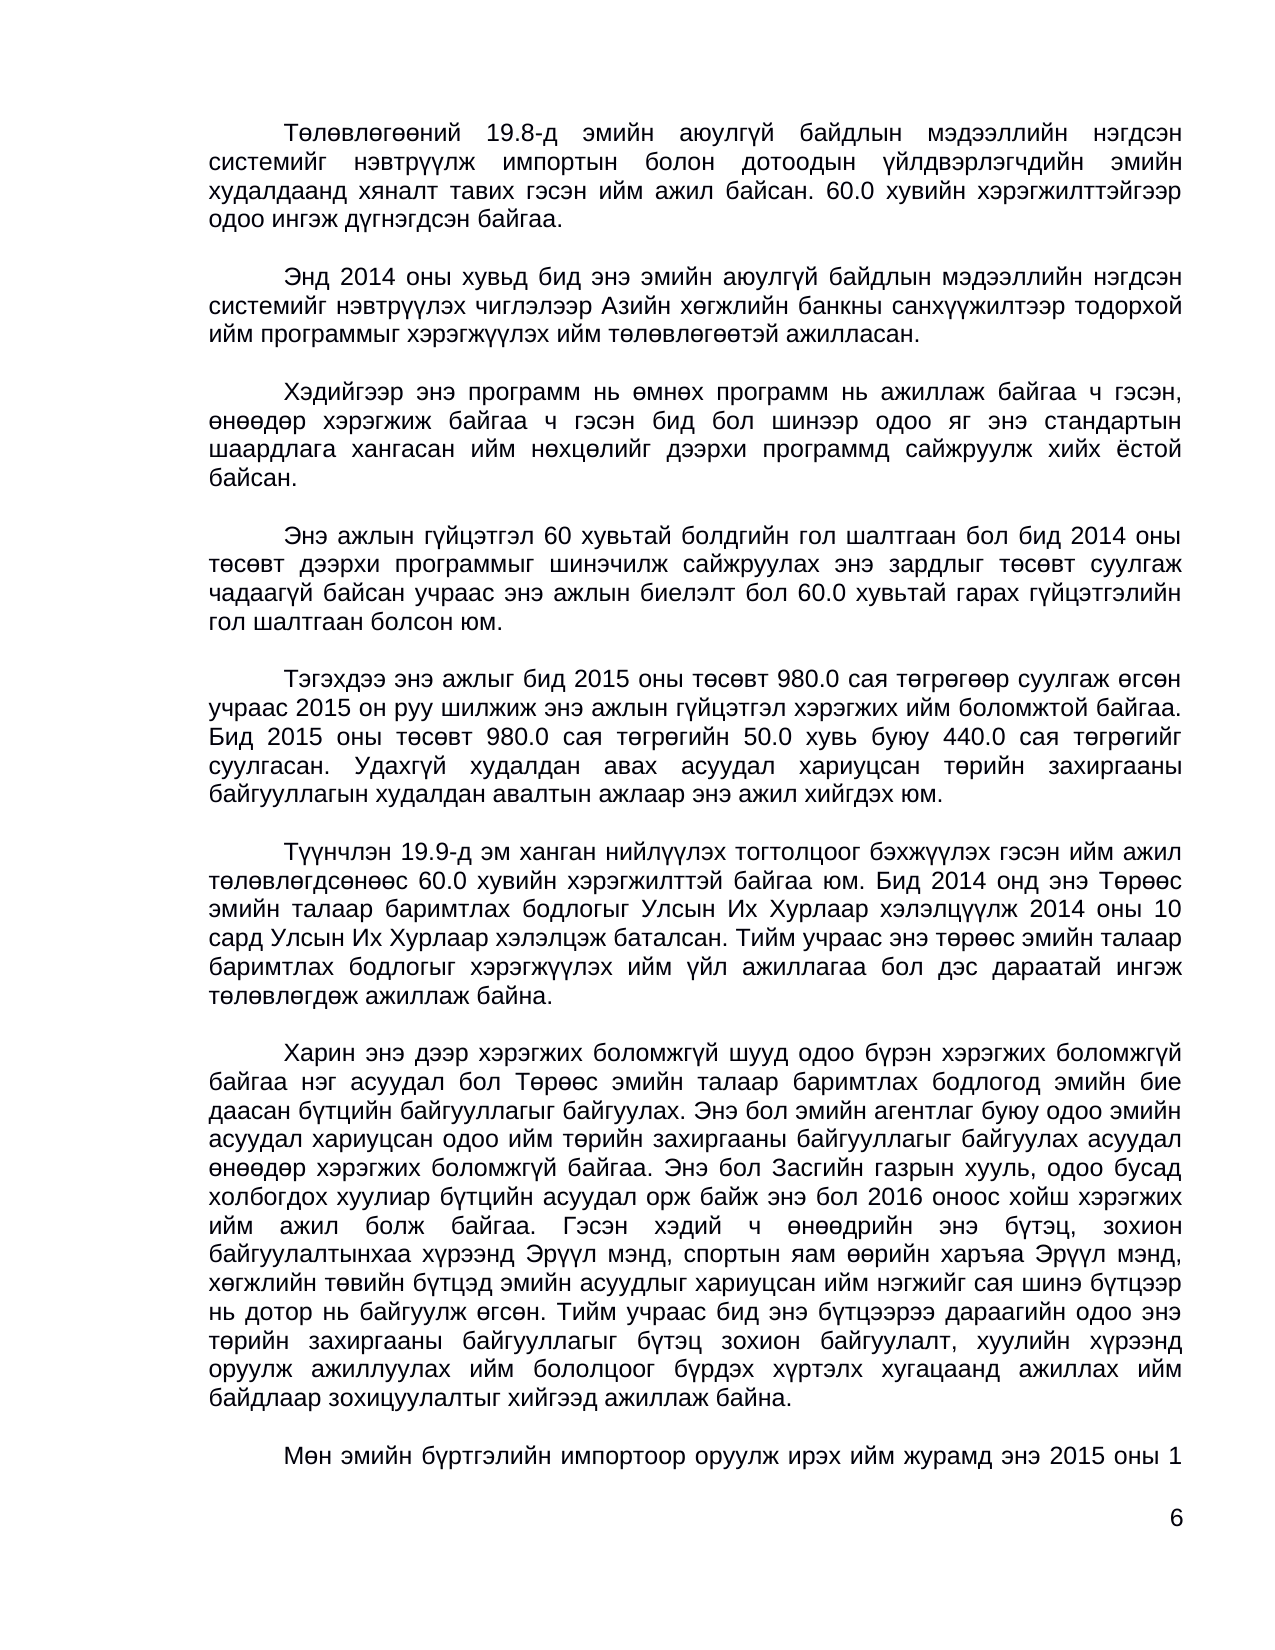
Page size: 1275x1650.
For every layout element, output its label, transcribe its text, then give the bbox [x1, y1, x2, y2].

text Хэдийгээр энэ программ нь өмнөх программ нь ажиллаж байгаа ч гэсэн, өнөөдөр хэрэгжиж байгаа ч гэсэн бид бол шинээр одоо яг энэ стандартын шаардлага хангасан ийм нөхцөлийг дээрхи программд сайжруулж хийх ёстой байсан. [208, 377, 1183, 492]
text Тэгэхдээ энэ ажлыг бид 2015 оны төсөвт 980.0 сая төгрөгөөр суулгаж өгсөн учраас 2015 он руу шилжиж энэ ажлын гүйцэтгэл хэрэгжих ийм боломжтой байгаа. Бид 2015 оны төсөвт 980.0 сая төгрөгийн 50.0 хувь буюу 440.0 сая төгрөгийг суулгасан. Удахгүй худалдан авах асуудал хариуцсан төрийн захиргааны байгууллагын худалдан авалтын ажлаар энэ ажил хийгдэх юм. [208, 664, 1183, 808]
text Төлөвлөгөөний 19.8-д эмийн аюулгүй байдлын мэдээллийн нэгдсэн системийг нэвтрүүлж импортын болон дотоодын үйлдвэрлэгчдийн эмийн худалдаанд хяналт тавих гэсэн ийм ажил байсан. 60.0 хувийн хэрэгжилттэйгээр одоо ингэж дүгнэгдсэн байгаа. [208, 118, 1183, 233]
text Түүнчлэн 19.9-д эм ханган нийлүүлэх тогтолцоог бэхжүүлэх гэсэн ийм ажил төлөвлөгдсөнөөс 60.0 хувийн хэрэгжилттэй байгаа юм. Бид 2014 онд энэ Төрөөс эмийн талаар баримтлах бодлогыг Улсын Их Хурлаар хэлэлцүүлж 2014 оны 10 сард Улсын Их Хурлаар хэлэлцэж баталсан. Тийм учраас энэ төрөөс эмийн талаар баримтлах бодлогыг хэрэгжүүлэх ийм үйл ажиллагаа бол дэс дараатай ингэж төлөвлөгдөж ажиллаж байна. [208, 837, 1183, 1009]
text Энд 2014 оны хувьд бид энэ эмийн аюулгүй байдлын мэдээллийн нэгдсэн системийг нэвтрүүлэх чиглэлээр Азийн хөгжлийн банкны санхүүжилтээр тодорхой ийм программыг хэрэгжүүлэх ийм төлөвлөгөөтэй ажилласан. [208, 262, 1183, 348]
text Энэ ажлын гүйцэтгэл 60 хувьтай болдгийн гол шалтгаан бол бид 2014 оны төсөвт дээрхи программыг шинэчилж сайжруулах энэ зардлыг төсөвт суулгаж чадаагүй байсан учраас энэ ажлын биелэлт бол 60.0 хувьтай гарах гүйцэтгэлийн гол шалтгаан болсон юм. [208, 521, 1183, 636]
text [208, 1441, 1183, 1469]
text Харин энэ дээр хэрэгжих боломжгүй шууд одоо бүрэн хэрэгжих боломжгүй байгаа нэг асуудал бол Төрөөс эмийн талаар баримтлах бодлогод эмийн бие даасан бүтцийн байгууллагыг байгуулах. Энэ бол эмийн агентлаг буюу одоо эмийн асуудал хариуцсан одоо ийм төрийн захиргааны байгууллагыг байгуулах асуудал өнөөдөр хэрэгжих боломжгүй байгаа. Энэ бол Засгийн газрын хууль, одоо бусад холбогдох хуулиар бүтцийн асуудал орж байж энэ бол 2016 оноос хойш хэрэгжих ийм ажил болж байгаа. Гэсэн хэдий ч өнөөдрийн энэ бүтэц, зохион байгуулалтынхаа хүрээнд Эрүүл мэнд, спортын яам өөрийн харъяа Эрүүл мэнд, хөгжлийн төвийн бүтцэд эмийн асуудлыг хариуцсан ийм нэгжийг сая шинэ бүтцээр нь дотор нь байгуулж өгсөн. Тийм учраас бид энэ бүтцээрээ дараагийн одоо энэ төрийн захиргааны байгууллагыг бүтэц зохион байгуулалт, хуулийн хүрээнд оруулж ажиллуулах ийм бололцоог бүрдэх хүртэлх хугацаанд ажиллах ийм байдлаар зохицуулалтыг хийгээд ажиллаж байна. [208, 1038, 1183, 1412]
